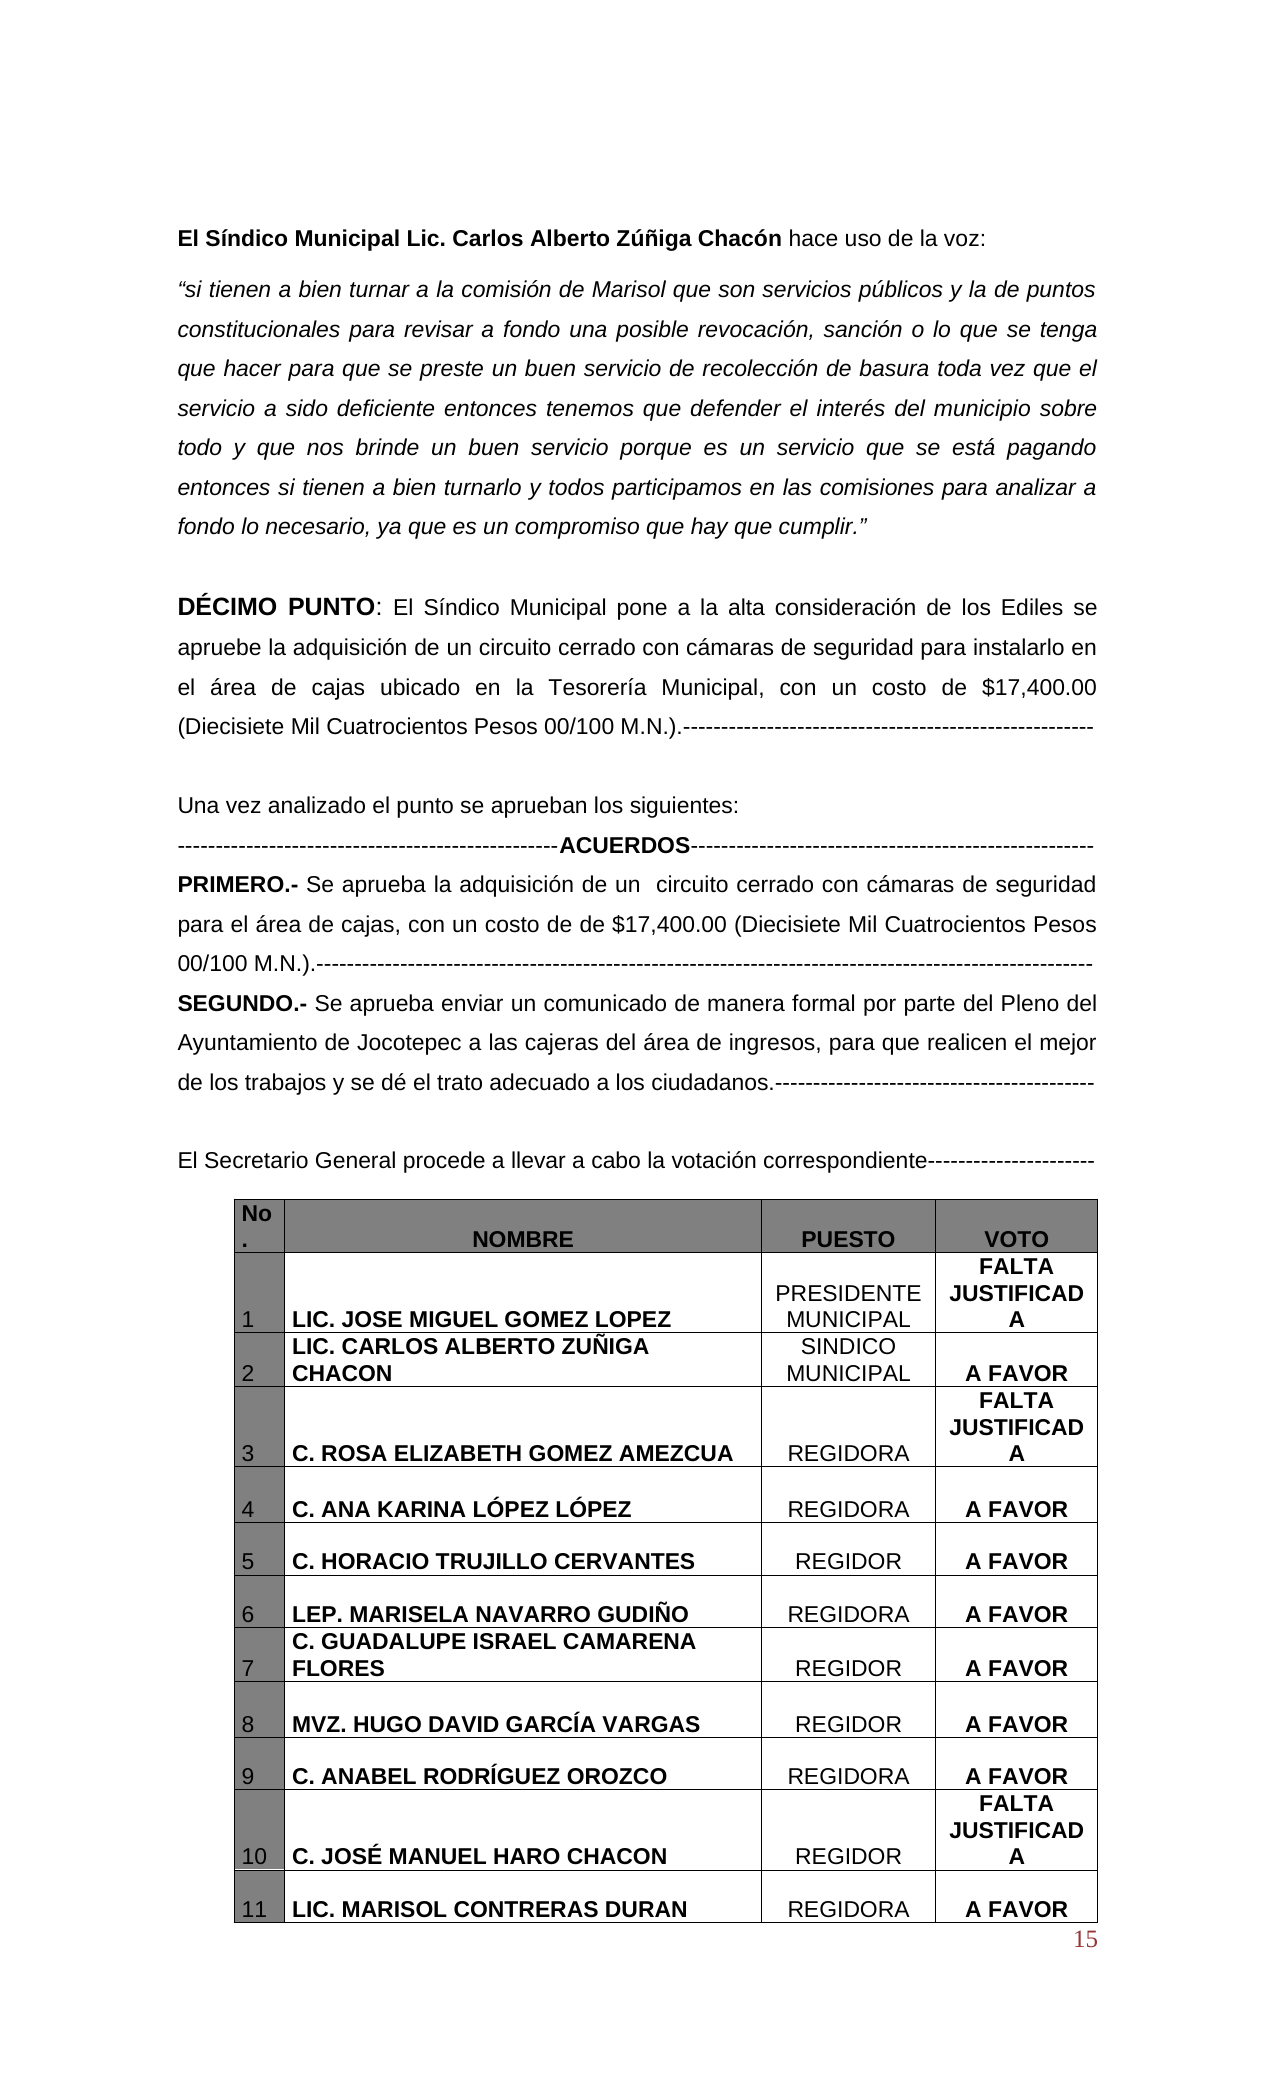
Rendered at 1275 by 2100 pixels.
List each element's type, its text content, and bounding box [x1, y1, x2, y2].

table_cell A FAVOR [936, 1628, 1097, 1681]
text El Síndico Municipal Lic. Carlos Alberto Zúñiga Chacón hace uso de la voz: [177, 224, 1098, 251]
table_cell MVZ. HUGO DAVID GARCÍA VARGAS [285, 1682, 761, 1737]
text El Secretario General procede a llevar a cabo la votación correspondiente---------------------- [177, 1147, 1098, 1174]
table_cell 4 [235, 1467, 284, 1522]
table_header NOMBRE [285, 1200, 761, 1252]
table_cell 5 [235, 1523, 284, 1575]
table_cell A FAVOR [936, 1467, 1097, 1522]
table_cell 7 [235, 1628, 284, 1681]
table_cell C. GUADALUPE ISRAEL CAMARENA FLORES [285, 1628, 761, 1681]
table_cell C. ROSA ELIZABETH GOMEZ AMEZCUA [285, 1387, 761, 1466]
table_header No. [235, 1200, 284, 1252]
table_cell A FAVOR [936, 1523, 1097, 1575]
table_cell C. ANABEL RODRÍGUEZ OROZCO [285, 1738, 761, 1789]
table_cell A FAVOR [936, 1333, 1097, 1386]
table_cell FALTA JUSTIFICADA [936, 1253, 1097, 1332]
table_cell PRESIDENTE MUNICIPAL [762, 1253, 935, 1332]
text “si tienen a bien turnar a la comisión de Marisol que son servicios públicos y la de puntos constitucionales para revisar a fondo una posible revocación, sanción o lo que se tenga que hacer para que se preste un buen servicio de recolección de basura toda vez que el servicio a sido deficiente entonces tenemos que defender el interés del municipio sobre todo y que nos brinde un buen servicio porque es un servicio que se está pagando entonces si tienen a bien turnarlo y todos participamos en las comisiones para analizar a fondo lo necesario, ya que es un compromiso que hay que cumplir.” [177, 276, 1098, 540]
table_cell REGIDORA [762, 1467, 935, 1522]
table_cell REGIDORA [762, 1871, 935, 1922]
table_cell 6 [235, 1576, 284, 1627]
table_cell C. HORACIO TRUJILLO CERVANTES [285, 1523, 761, 1575]
text SEGUNDO.- Se aprueba enviar un comunicado de manera formal por parte del Pleno del Ayuntamiento de Jocotepec a las cajeras del área de ingresos, para que realicen el mejor de los trabajos y se dé el trato adecuado a los ciudadanos.------------------------------------------ [177, 989, 1098, 1095]
table_cell LIC. MARISOL CONTRERAS DURAN [285, 1871, 761, 1922]
table_cell REGIDORA [762, 1387, 935, 1466]
text PRIMERO.- Se aprueba la adquisición de un circuito cerrado con cámaras de seguridad para el área de cajas, con un costo de de $17,400.00 (Diecisiete Mil Cuatrocientos Pesos 00/100 M.N.).------------------------------------------------------------------------------------------------------ [177, 871, 1098, 976]
table_cell REGIDOR [762, 1523, 935, 1575]
table_cell 8 [235, 1682, 284, 1737]
table_cell FALTA JUSTIFICADA [936, 1387, 1097, 1466]
table_cell 9 [235, 1738, 284, 1789]
table_cell A FAVOR [936, 1682, 1097, 1737]
table_cell 2 [235, 1333, 284, 1386]
table_cell 1 [235, 1253, 284, 1332]
table_cell SINDICO MUNICIPAL [762, 1333, 935, 1386]
table_cell REGIDOR [762, 1628, 935, 1681]
table_cell 3 [235, 1387, 284, 1466]
table_header VOTO [936, 1200, 1097, 1252]
table_cell REGIDOR [762, 1682, 935, 1737]
table_cell REGIDOR [762, 1790, 935, 1869]
text DÉCIMO PUNTO: El Síndico Municipal pone a la alta consideración de los Ediles se apruebe la adquisición de un circuito cerrado con cámaras de seguridad para instalarlo en el área de cajas ubicado en la Tesorería Municipal, con un costo de $17,400.00 (Diecisiete Mil Cuatrocientos Pesos 00/100 M.N.).------------------------------------------------------ [177, 592, 1098, 739]
table_cell A FAVOR [936, 1738, 1097, 1789]
text --------------------------------------------------ACUERDOS----------------------------------------------------- [177, 832, 1098, 858]
table_cell A FAVOR [936, 1576, 1097, 1627]
table_cell FALTA JUSTIFICADA [936, 1790, 1097, 1869]
text Una vez analizado el punto se aprueban los siguientes: [177, 792, 1098, 818]
table_cell 11 [235, 1871, 284, 1922]
table_cell A FAVOR [936, 1871, 1097, 1922]
table_cell LEP. MARISELA NAVARRO GUDIÑO [285, 1576, 761, 1627]
table_cell C. JOSÉ MANUEL HARO CHACON [285, 1790, 761, 1869]
table_cell REGIDORA [762, 1576, 935, 1627]
table_cell LIC. CARLOS ALBERTO ZUÑIGA CHACON [285, 1333, 761, 1386]
table_cell LIC. JOSE MIGUEL GOMEZ LOPEZ [285, 1253, 761, 1332]
table_cell C. ANA KARINA LÓPEZ LÓPEZ [285, 1467, 761, 1522]
table_cell REGIDORA [762, 1738, 935, 1789]
table_cell 10 [235, 1790, 284, 1869]
table_header PUESTO [762, 1200, 935, 1252]
